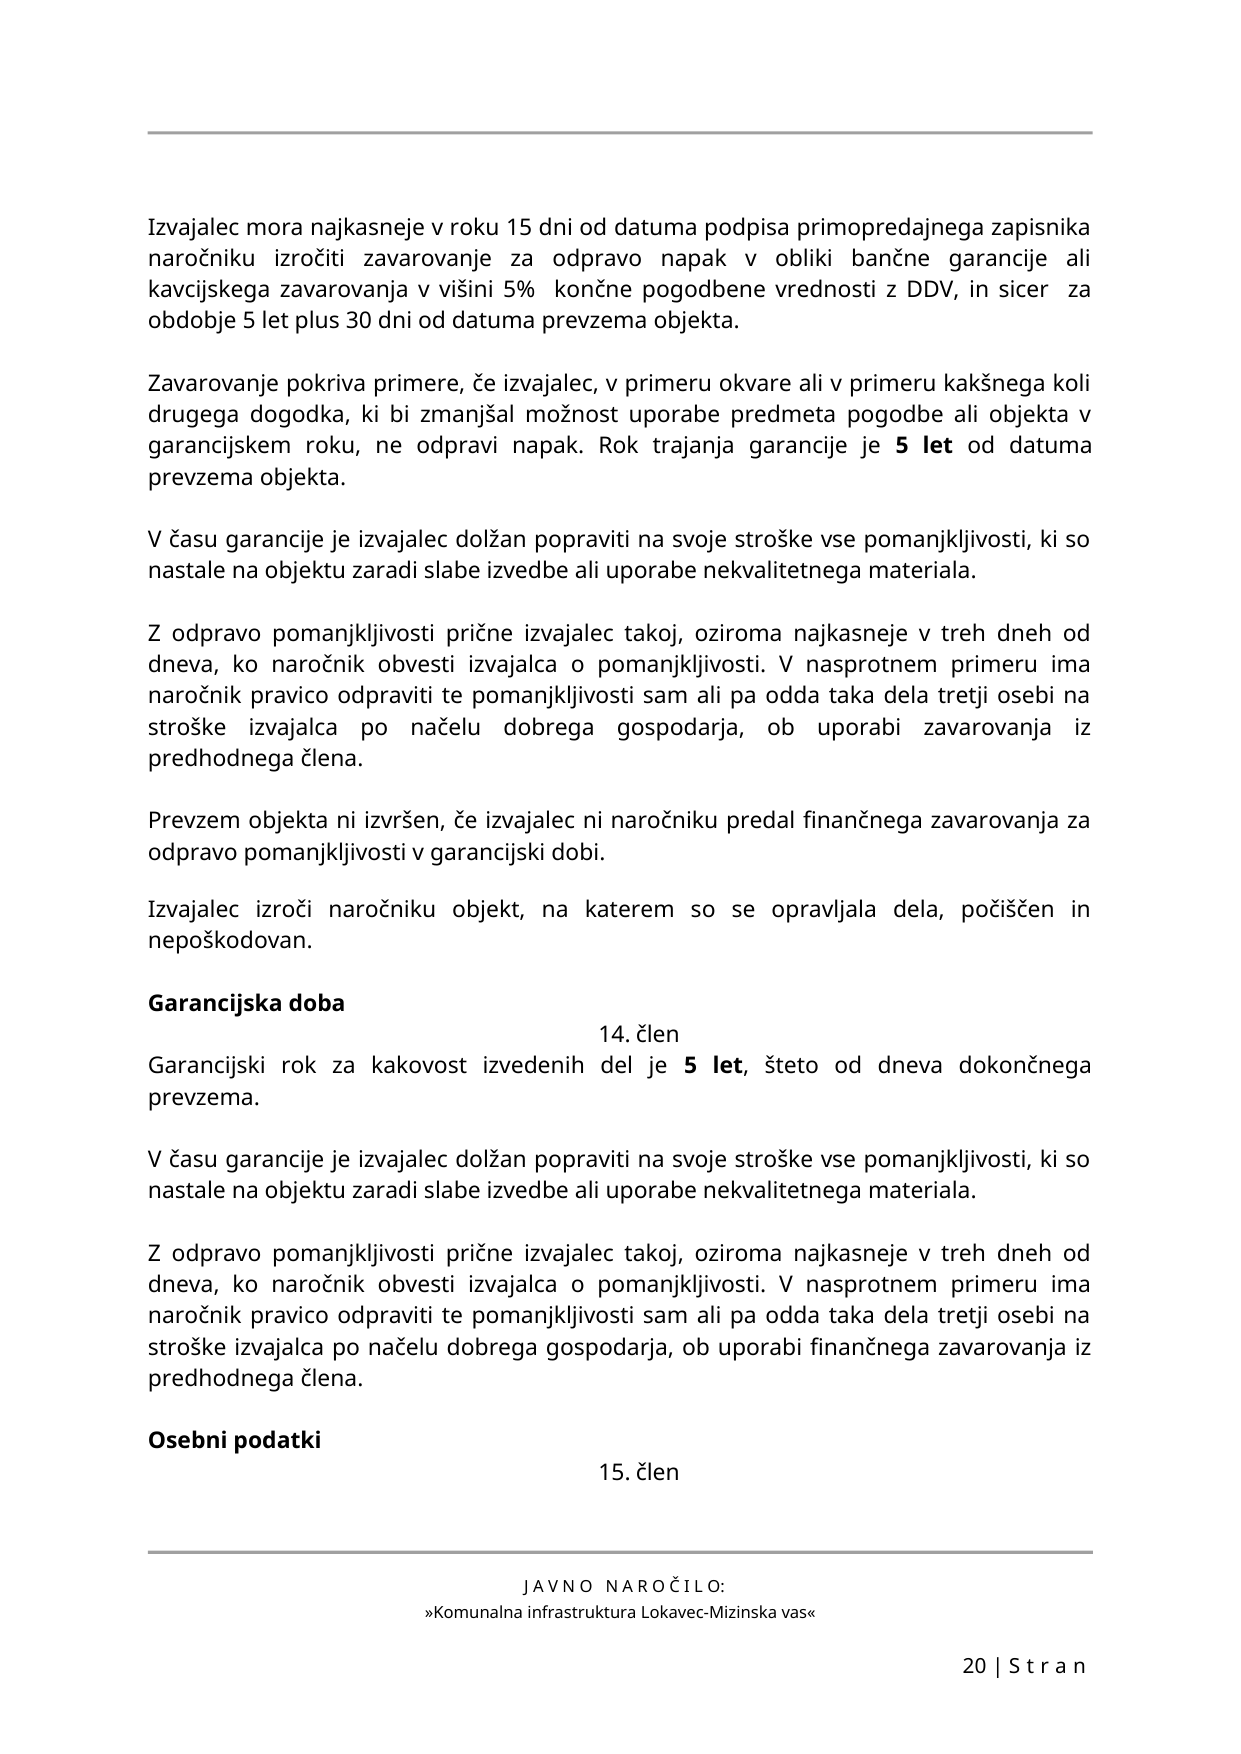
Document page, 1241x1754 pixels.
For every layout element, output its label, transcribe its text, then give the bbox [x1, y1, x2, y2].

text Garancijski rok za kakovost izvedenih del je 5 let, šteto od dneva dokončnega prevzema. [148, 1049, 1092, 1112]
text Izvajalec izroči naročniku objekt, na katerem so se opravljala dela, počiščen in nepoškodovan. [148, 893, 1092, 956]
text člen [185, 1018, 1092, 1049]
text Osebni podatki [148, 1424, 1092, 1456]
text Prevzem objekta ni izvršen, če izvajalec ni naročniku predal finančnega zavarovanja za odpravo pomanjkljivosti v garancijski dobi. [148, 804, 1092, 867]
text Z odpravo pomanjkljivosti prične izvajalec takoj, oziroma najkasneje v treh dneh od dneva, ko naročnik obvesti izvajalca o pomanjkljivosti. V nasprotnem primeru ima naročnik pravico odpraviti te pomanjkljivosti sam ali pa odda taka dela tretji osebi na stroške izvajalca po načelu dobrega gospodarja, ob uporabi finančnega zavarovanja iz predhodnega člena. [148, 1237, 1092, 1393]
text Zavarovanje pokriva primere, če izvajalec, v primeru okvare ali v primeru kakšnega koli drugega dogodka, ki bi zmanjšal možnost uporabe predmeta pogodbe ali objekta v garancijskem roku, ne odpravi napak. Rok trajanja garancije je 5 let od datuma prevzema objekta. [148, 367, 1092, 492]
text V času garancije je izvajalec dolžan popraviti na svoje stroške vse pomanjkljivosti, ki so nastale na objektu zaradi slabe izvedbe ali uporabe nekvalitetnega materiala. [148, 1143, 1092, 1206]
text Izvajalec mora najkasneje v roku 15 dni od datuma podpisa primopredajnega zapisnika naročniku izročiti zavarovanje za odpravo napak v obliki bančne garancije ali kavcijskega zavarovanja v višini 5% končne pogodbene vrednosti z DDV, in sicer za obdobje 5 let plus 30 dni od datuma prevzema objekta. [148, 210, 1092, 335]
text Garancijska doba [148, 987, 1092, 1018]
text Z odpravo pomanjkljivosti prične izvajalec takoj, oziroma najkasneje v treh dneh od dneva, ko naročnik obvesti izvajalca o pomanjkljivosti. V nasprotnem primeru ima naročnik pravico odpraviti te pomanjkljivosti sam ali pa odda taka dela tretji osebi na stroške izvajalca po načelu dobrega gospodarja, ob uporabi zavarovanja iz predhodnega člena. [148, 617, 1092, 773]
text člen [185, 1456, 1092, 1487]
text V času garancije je izvajalec dolžan popraviti na svoje stroške vse pomanjkljivosti, ki so nastale na objektu zaradi slabe izvedbe ali uporabe nekvalitetnega materiala. [148, 523, 1092, 585]
